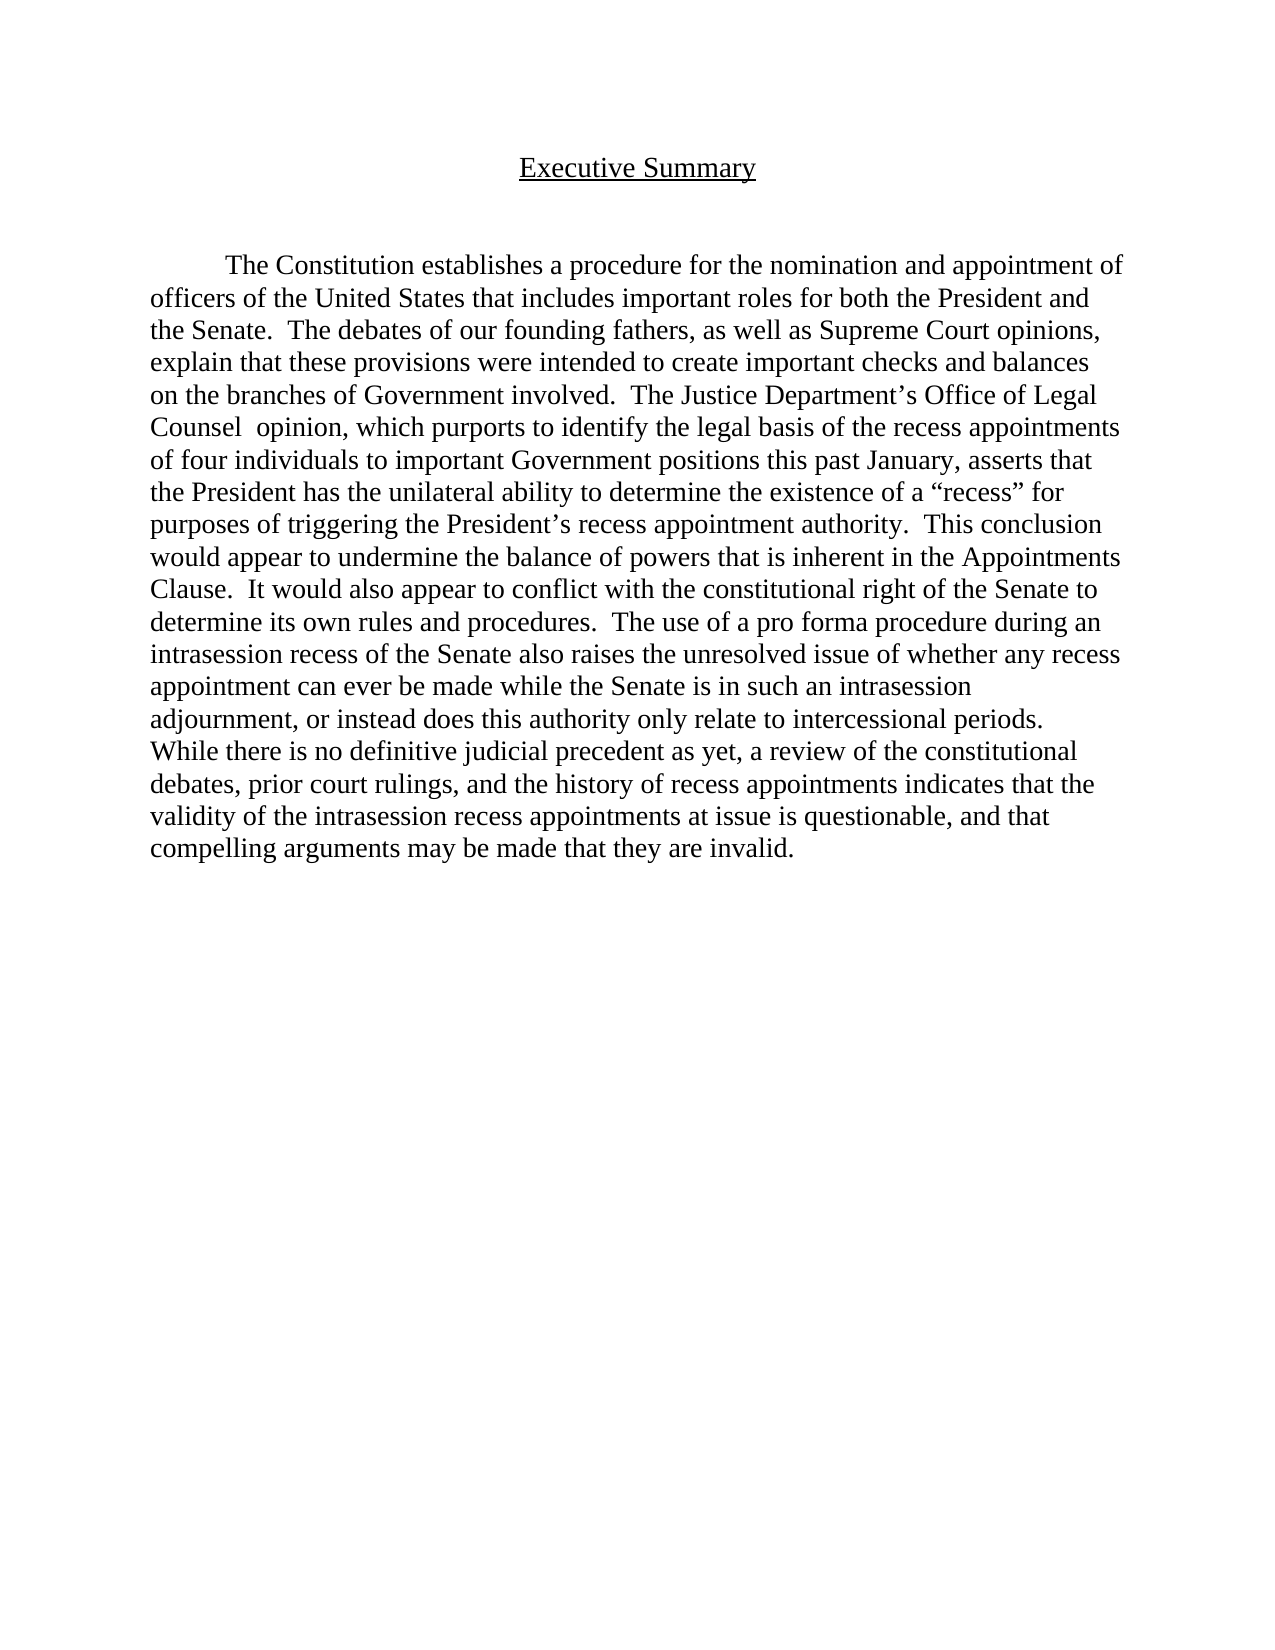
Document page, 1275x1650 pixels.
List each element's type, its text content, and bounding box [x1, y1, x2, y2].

text Executive Summary [150, 150, 1125, 183]
text The Constitution establishes a procedure for the nomination and appointment of officers of the United States that includes important roles for both the President and the Senate. The debates of our founding fathers, as well as Supreme Court opinions, explain that these provisions were intended to create important checks and balances on the branches of Government involved. The Justice Department’s Office of Legal Counsel opinion, which purports to identify the legal basis of the recess appointments of four individuals to important Government positions this past January, asserts that the President has the unilateral ability to determine the existence of a “recess” for purposes of triggering the President’s recess appointment authority. This conclusion would appear to undermine the balance of powers that is inherent in the Appointments Clause. It would also appear to conflict with the constitutional right of the Senate to determine its own rules and procedures. The use of a pro forma procedure during an intrasession recess of the Senate also raises the unresolved issue of whether any recess appointment can ever be made while the Senate is in such an intrasession adjournment, or instead does this authority only relate to intercessional periods. While there is no definitive judicial precedent as yet, a review of the constitutional debates, prior court rulings, and the history of recess appointments indicates that the validity of the intrasession recess appointments at issue is questionable, and that compelling arguments may be made that they are invalid. [150, 248, 1125, 864]
